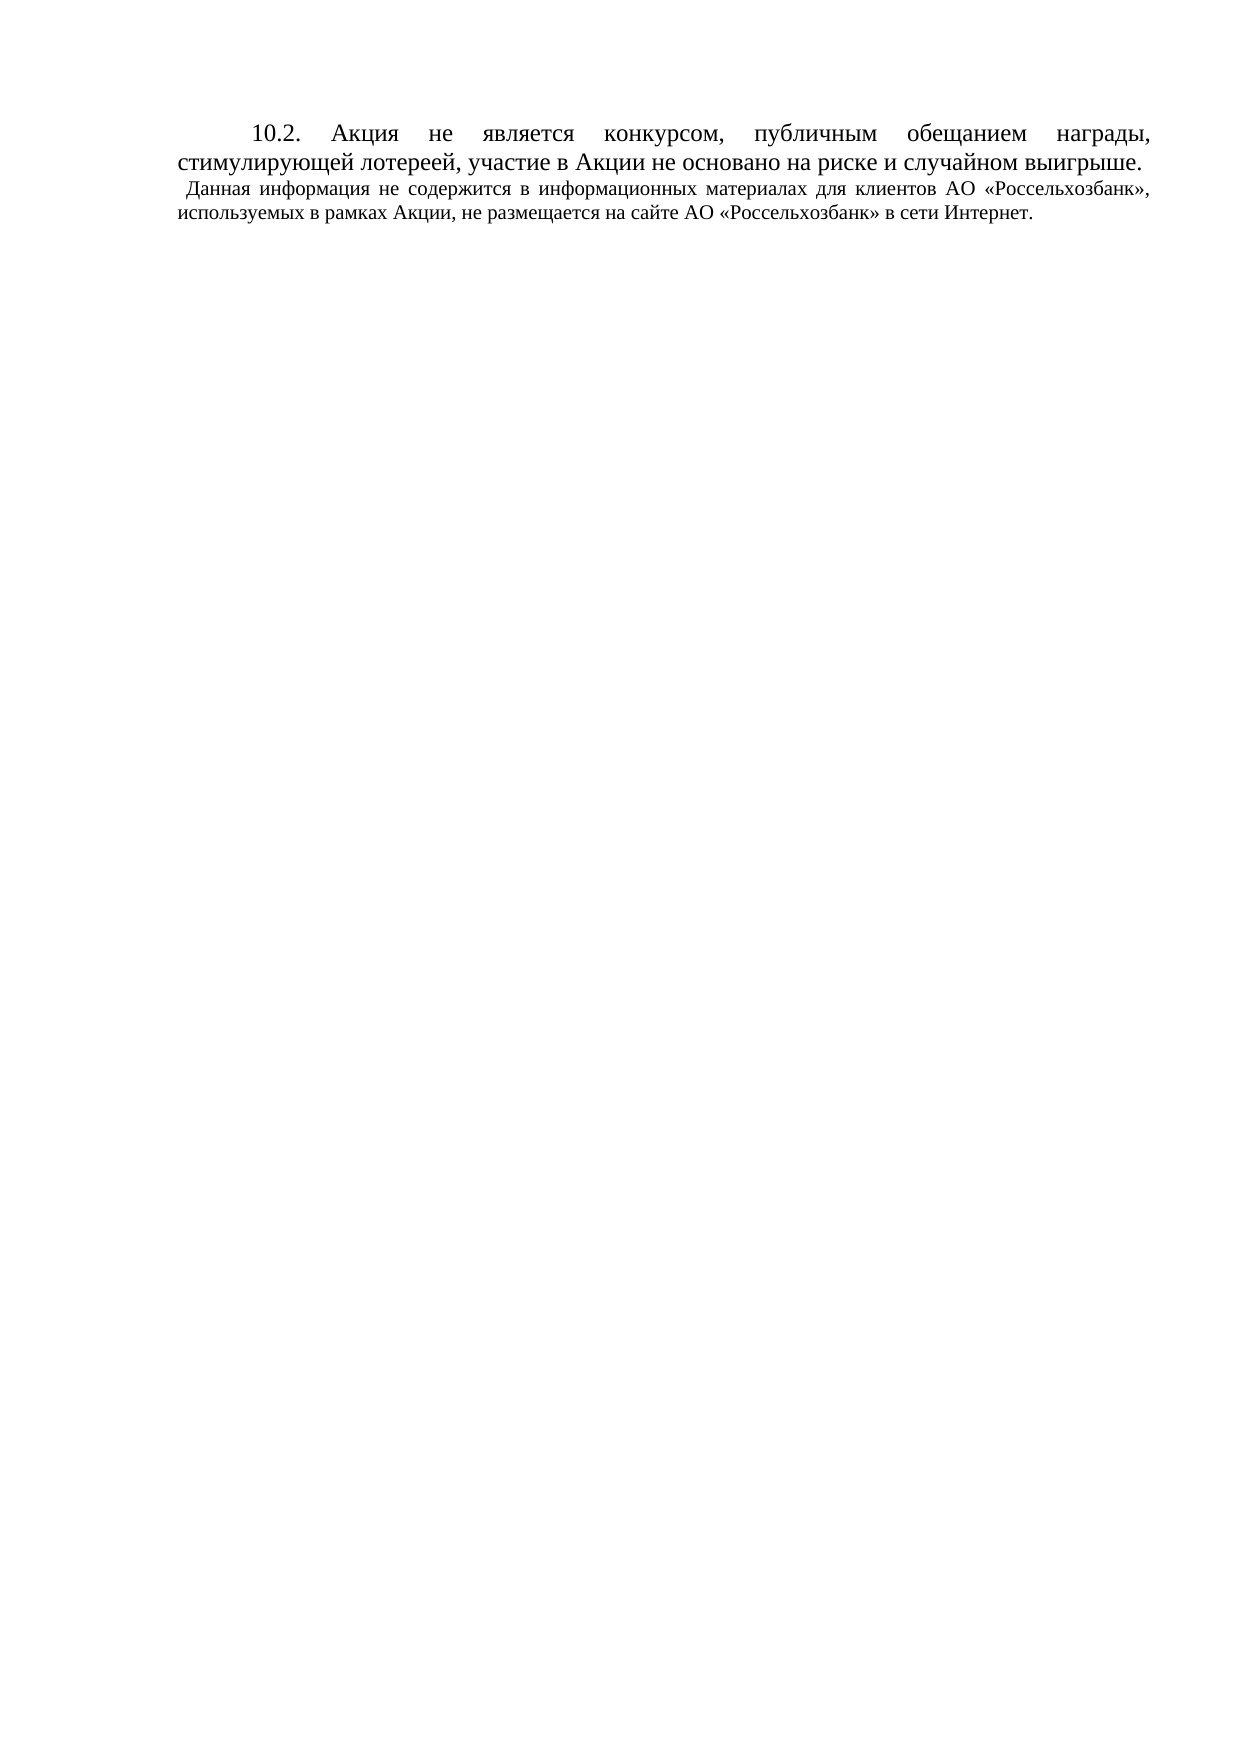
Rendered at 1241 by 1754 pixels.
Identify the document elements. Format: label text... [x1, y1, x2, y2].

text 10.2. Акция не является конкурсом, публичным обещанием награды, стимулирующей лотереей, участие в Акции не основано на риске и случайном выигрыше. [177, 118, 1152, 176]
text Данная информация не содержится в информационных материалах для клиентов АО «Россельхозбанк», используемых в рамках Акции, не размещается на сайте АО «Россельхозбанк» в сети Интернет. [177, 176, 1152, 224]
